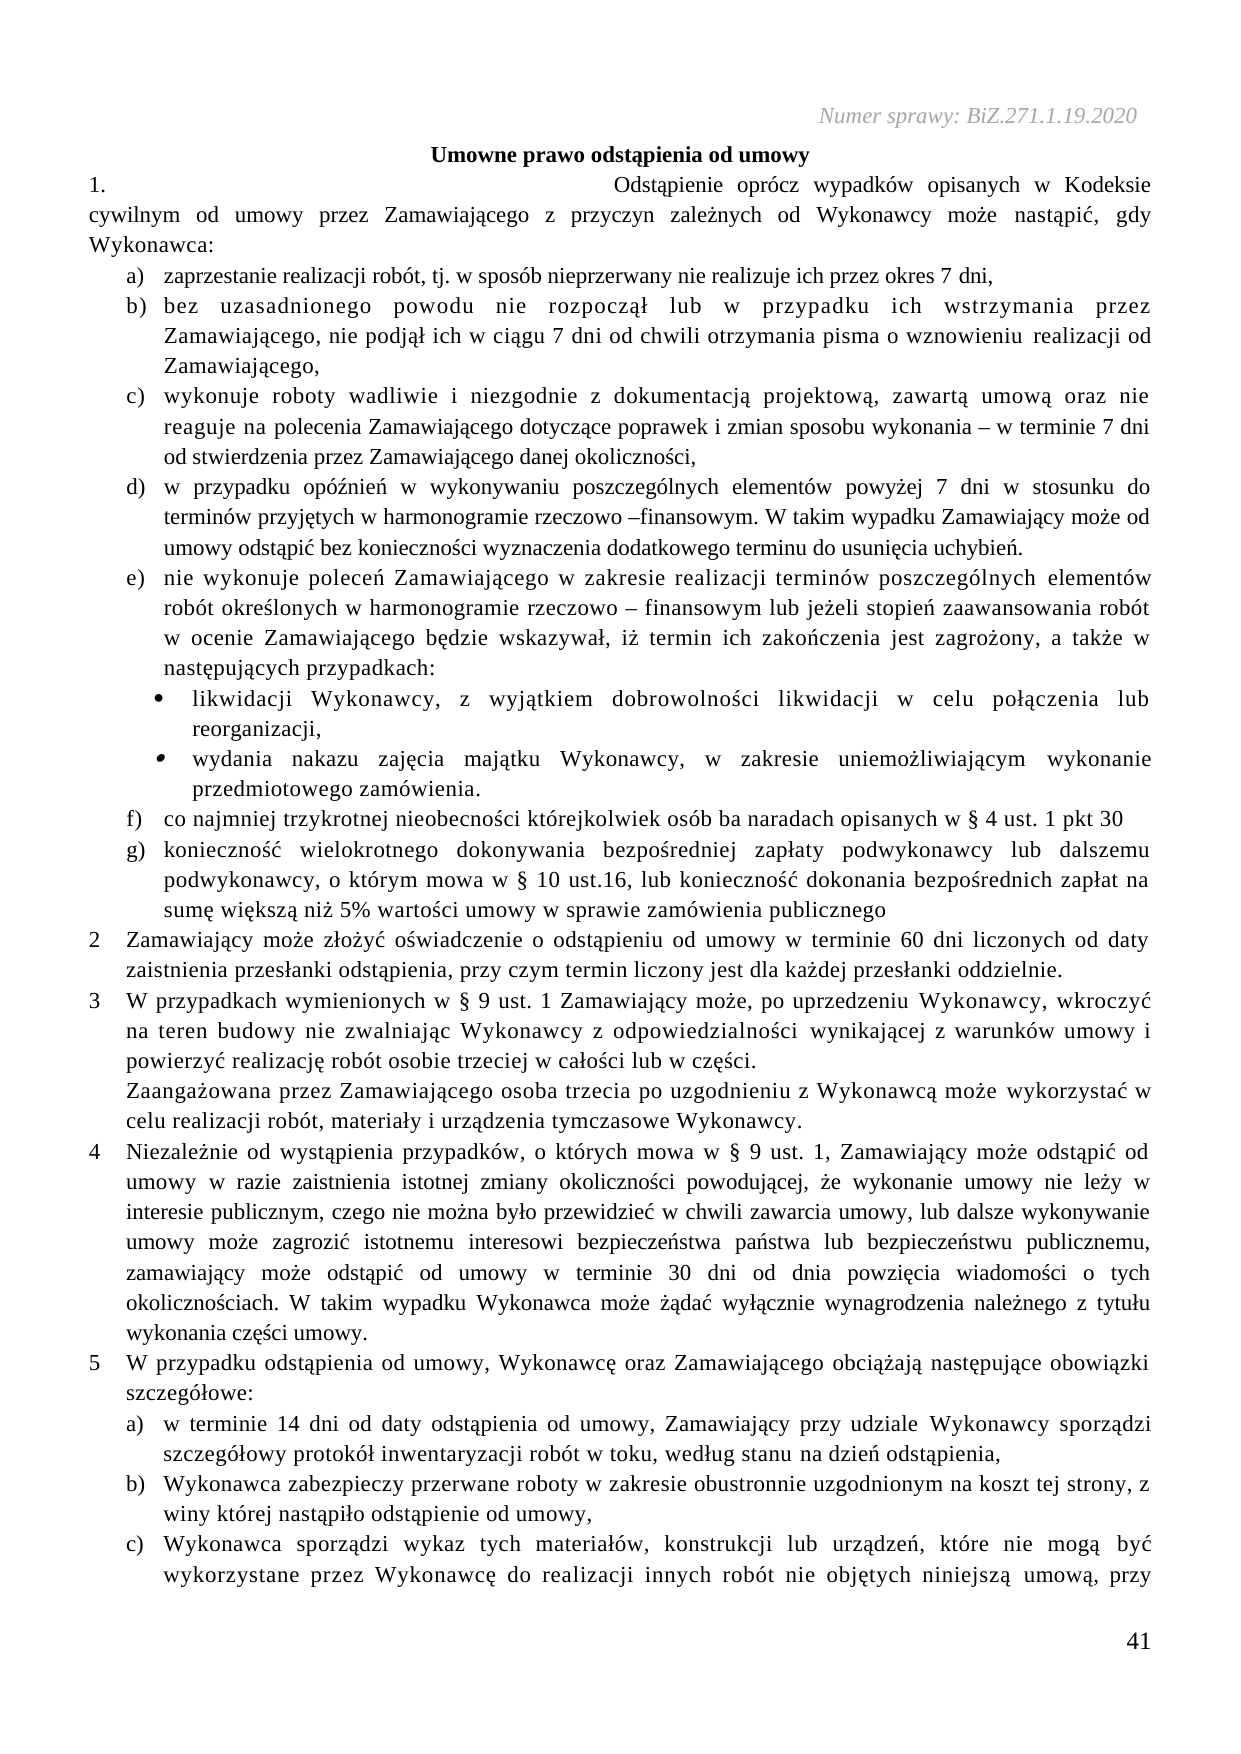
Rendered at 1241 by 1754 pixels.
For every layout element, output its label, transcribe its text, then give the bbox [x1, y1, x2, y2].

list bez uzasadnionego powodu nie rozpoczął lub w przypadku ich wstrzymania przez Zamawiającego, nie podjął ich w ciągu 7 dni od chwili otrzymania pisma o wznowieniu realizacji od Zamawiającego, [126, 292, 1152, 379]
list co najmniej trzykrotnej nieobecności którejkolwiek osób ba naradach opisanych w § 4 ust. 1 pkt 30 [126, 805, 1152, 832]
list Niezależnie od wystąpienia przypadków, o których mowa w § 9 ust. 1, Zamawiający może odstąpić od umowy w razie zaistnienia istotnej zmiany okoliczności powodującej, że wykonanie umowy nie leży w interesie publicznym, czego nie można było przewidzieć w chwili zawarcia umowy, lub dalsze wykonywanie umowy może zagrozić istotnemu interesowi bezpieczeństwa państwa lub bezpieczeństwu publicznemu, zamawiający może odstąpić od umowy w terminie 30 dni od dnia powzięcia wiadomości o tych okolicznościach. W takim wypadku Wykonawca może żądać wyłącznie wynagrodzenia należnego z tytułu wykonania części umowy. [89, 1138, 1152, 1345]
list W przypadku odstąpienia od umowy, Wykonawcę oraz Zamawiającego obciążają następujące obowiązki szczegółowe: [89, 1349, 1152, 1406]
list w przypadku opóźnień w wykonywaniu poszczególnych elementów powyżej 7 dni w stosunku do terminów przyjętych w harmonogramie rzeczowo –finansowym. W takim wypadku Zamawiający może od umowy odstąpić bez konieczności wyznaczenia dodatkowego terminu do usunięcia uchybień. [126, 473, 1152, 560]
list zaprzestanie realizacji robót, tj. w sposób nieprzerwany nie realizuje ich przez okres 7 dni, [126, 262, 1152, 288]
list konieczność wielokrotnego dokonywania bezpośredniej zapłaty podwykonawcy lub dalszemu podwykonawcy, o którym mowa w § 10 ust.16, lub konieczność dokonania bezpośrednich zapłat na sumę większą niż 5% wartości umowy w sprawie zamówienia publicznego [126, 836, 1152, 922]
text Umowne prawo odstąpienia od umowy [89, 141, 1152, 167]
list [126, 1530, 1152, 1587]
list likwidacji Wykonawcy, z wyjątkiem dobrowolności likwidacji w celu połączenia lub reorganizacji, [154, 684, 1152, 741]
list wykonuje roboty wadliwie i niezgodnie z dokumentacją projektową, zawartą umową oraz nie reaguje na polecenia Zamawiającego dotyczące poprawek i zmian sposobu wykonania – w terminie 7 dni od stwierdzenia przez Zamawiającego danej okoliczności, [126, 382, 1152, 469]
list wydania nakazu zajęcia majątku Wykonawcy, w zakresie uniemożliwiającym wykonanie przedmiotowego zamówienia. [154, 745, 1152, 802]
list nie wykonuje poleceń Zamawiającego w zakresie realizacji terminów poszczególnych elementów robót określonych w harmonogramie rzeczowo – finansowym lub jeżeli stopień zaawansowania robót w ocenie Zamawiającego będzie wskazywał, iż termin ich zakończenia jest zagrożony, a także w następujących przypadkach: [126, 564, 1152, 681]
list Odstąpienie oprócz wypadków opisanych w Kodeksie cywilnym od umowy przez Zamawiającego z przyczyn zależnych od Wykonawcy może nastąpić, gdy Wykonawca: [89, 171, 1152, 258]
list Zamawiający może złożyć oświadczenie o odstąpieniu od umowy w terminie 60 dni liczonych od daty zaistnienia przesłanki odstąpienia, przy czym termin liczony jest dla każdej przesłanki oddzielnie. [89, 926, 1152, 983]
list w terminie 14 dni od daty odstąpienia od umowy, Zamawiający przy udziale Wykonawcy sporządzi szczegółowy protokół inwentaryzacji robót w toku, według stanu na dzień odstąpienia, [126, 1409, 1152, 1466]
list W przypadkach wymienionych w § 9 ust. 1 Zamawiający może, po uprzedzeniu Wykonawcy, wkroczyć na teren budowy nie zwalniając Wykonawcy z odpowiedzialności wynikającej z warunków umowy i powierzyć realizację robót osobie trzeciej w całości lub w części. [89, 987, 1152, 1073]
list Wykonawca zabezpieczy przerwane roboty w zakresie obustronnie uzgodnionym na koszt tej strony, z winy której nastąpiło odstąpienie od umowy, [126, 1470, 1152, 1527]
text Zaangażowana przez Zamawiającego osoba trzecia po uzgodnieniu z Wykonawcą może wykorzystać w celu realizacji robót, materiały i urządzenia tymczasowe Wykonawcy. [126, 1077, 1152, 1134]
